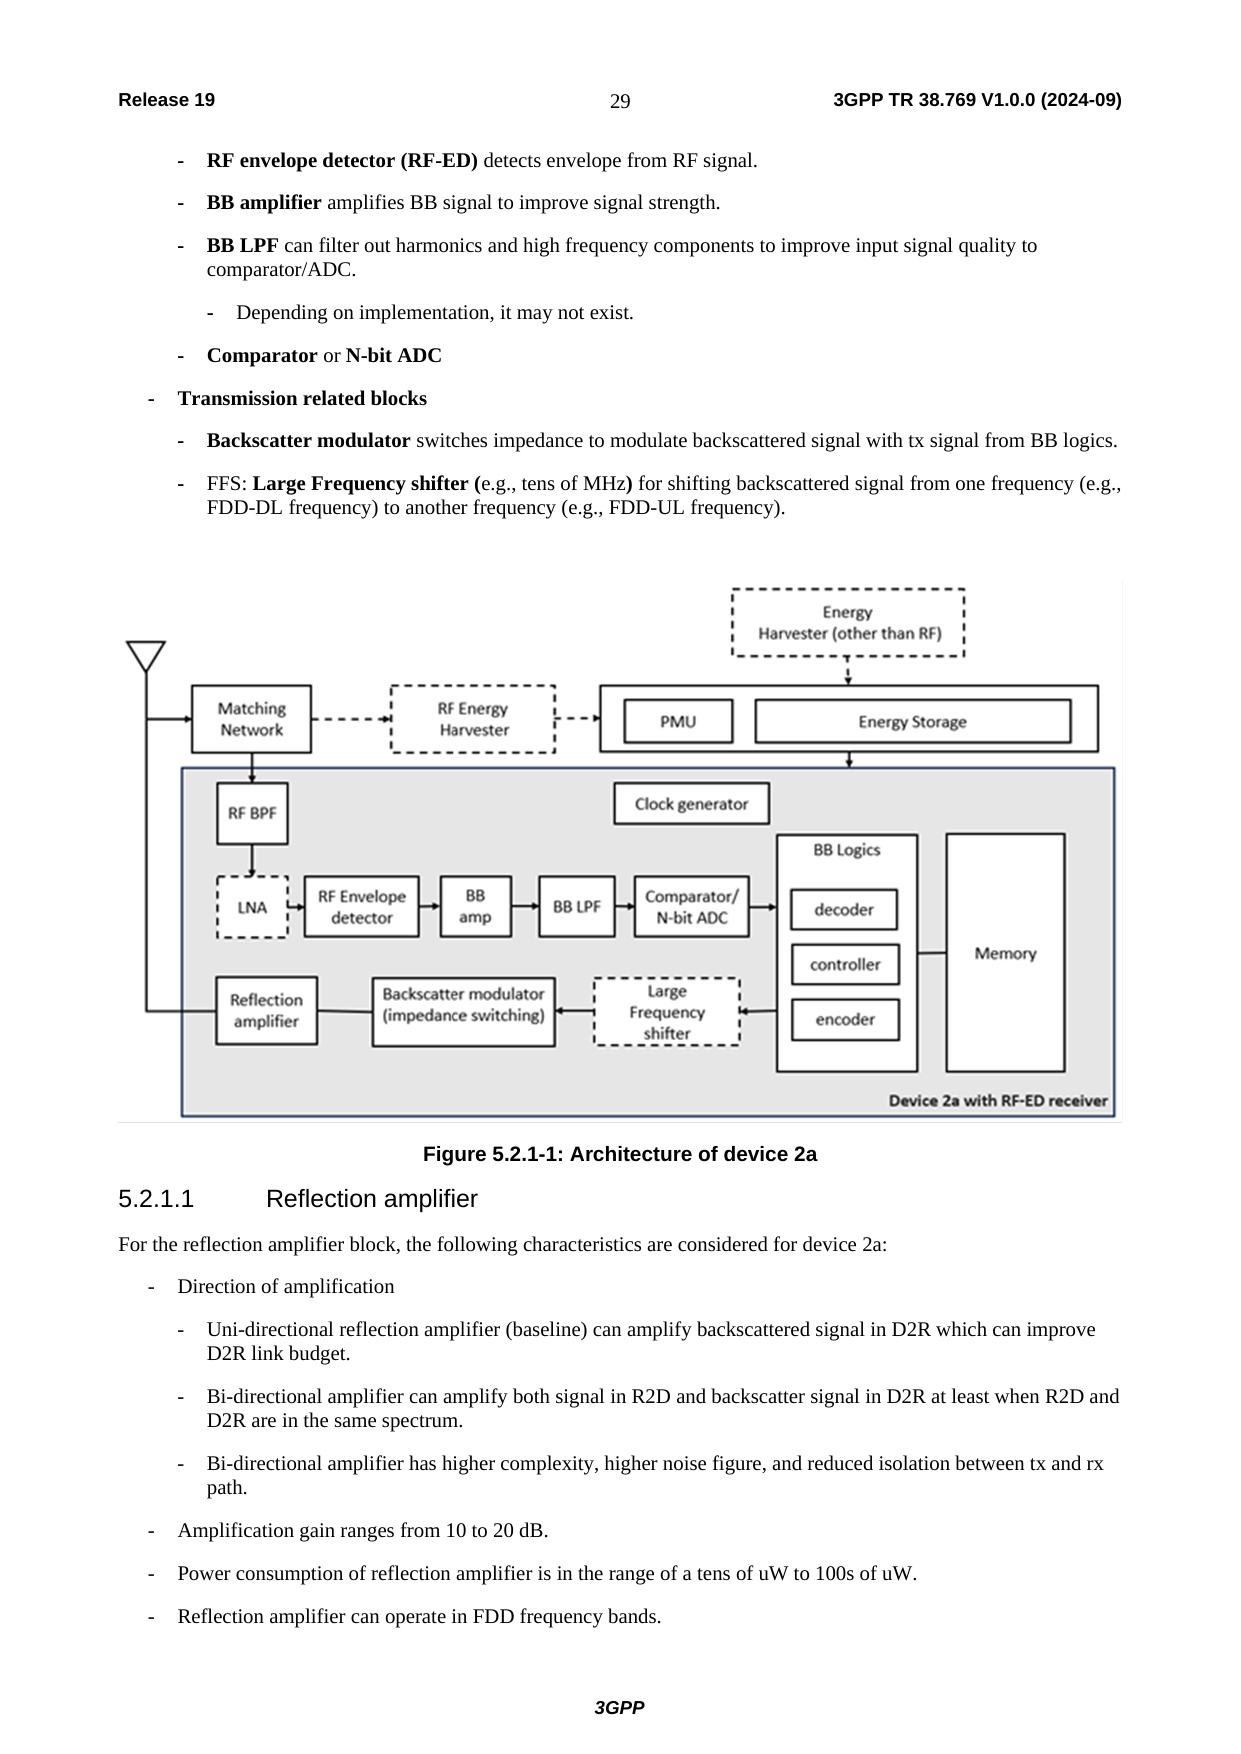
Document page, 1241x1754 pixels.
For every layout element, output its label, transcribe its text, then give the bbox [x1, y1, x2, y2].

text - Power consumption of reflection amplifier is in the range of a tens of uW to 100s of uW. [148, 1561, 1122, 1585]
text - Bi-directional amplifier can amplify both signal in R2D and backscatter signal in D2R at least when R2D and D2R are in the same spectrum. [177, 1384, 1122, 1432]
text - Direction of amplification [148, 1274, 1122, 1298]
text - Transmission related blocks [148, 386, 1122, 410]
text - BB amplifier amplifies BB signal to improve signal strength. [177, 190, 1122, 214]
text Figure 5.2.1-1: Architecture of device 2a [118, 1141, 1122, 1165]
text - Backscatter modulator switches impedance to modulate backscattered signal with tx signal from BB logics. [177, 428, 1122, 452]
text - Uni-directional reflection amplifier (baseline) can amplify backscattered signal in D2R which can improve D2R link budget. [177, 1317, 1122, 1365]
text - BB LPF can filter out harmonics and high frequency components to improve input signal quality to comparator/ADC. [177, 233, 1122, 281]
picture [118, 581, 1123, 1123]
text - Comparator or N-bit ADC [177, 343, 1122, 367]
text - Depending on implementation, it may not exist. [207, 300, 1122, 324]
subtitle 5.2.1.1 Reflection amplifier [118, 1184, 1122, 1213]
text - Amplification gain ranges from 10 to 20 dB. [148, 1518, 1122, 1542]
text For the reflection amplifier block, the following characteristics are considered for device 2a: [118, 1232, 1122, 1256]
text - RF envelope detector (RF-ED) detects envelope from RF signal. [177, 147, 1122, 172]
text - Reflection amplifier can operate in FDD frequency bands. [148, 1603, 1122, 1628]
text - Large Frequency shifter (e.g., tens of MHz) for shifting backscattered signal from one frequency (e.g., FDD-DL frequency) to another frequency (e.g., FDD-UL frequency). [177, 471, 1122, 519]
text - Bi-directional amplifier has higher complexity, higher noise figure, and reduced isolation between tx and rx path. [177, 1451, 1122, 1499]
